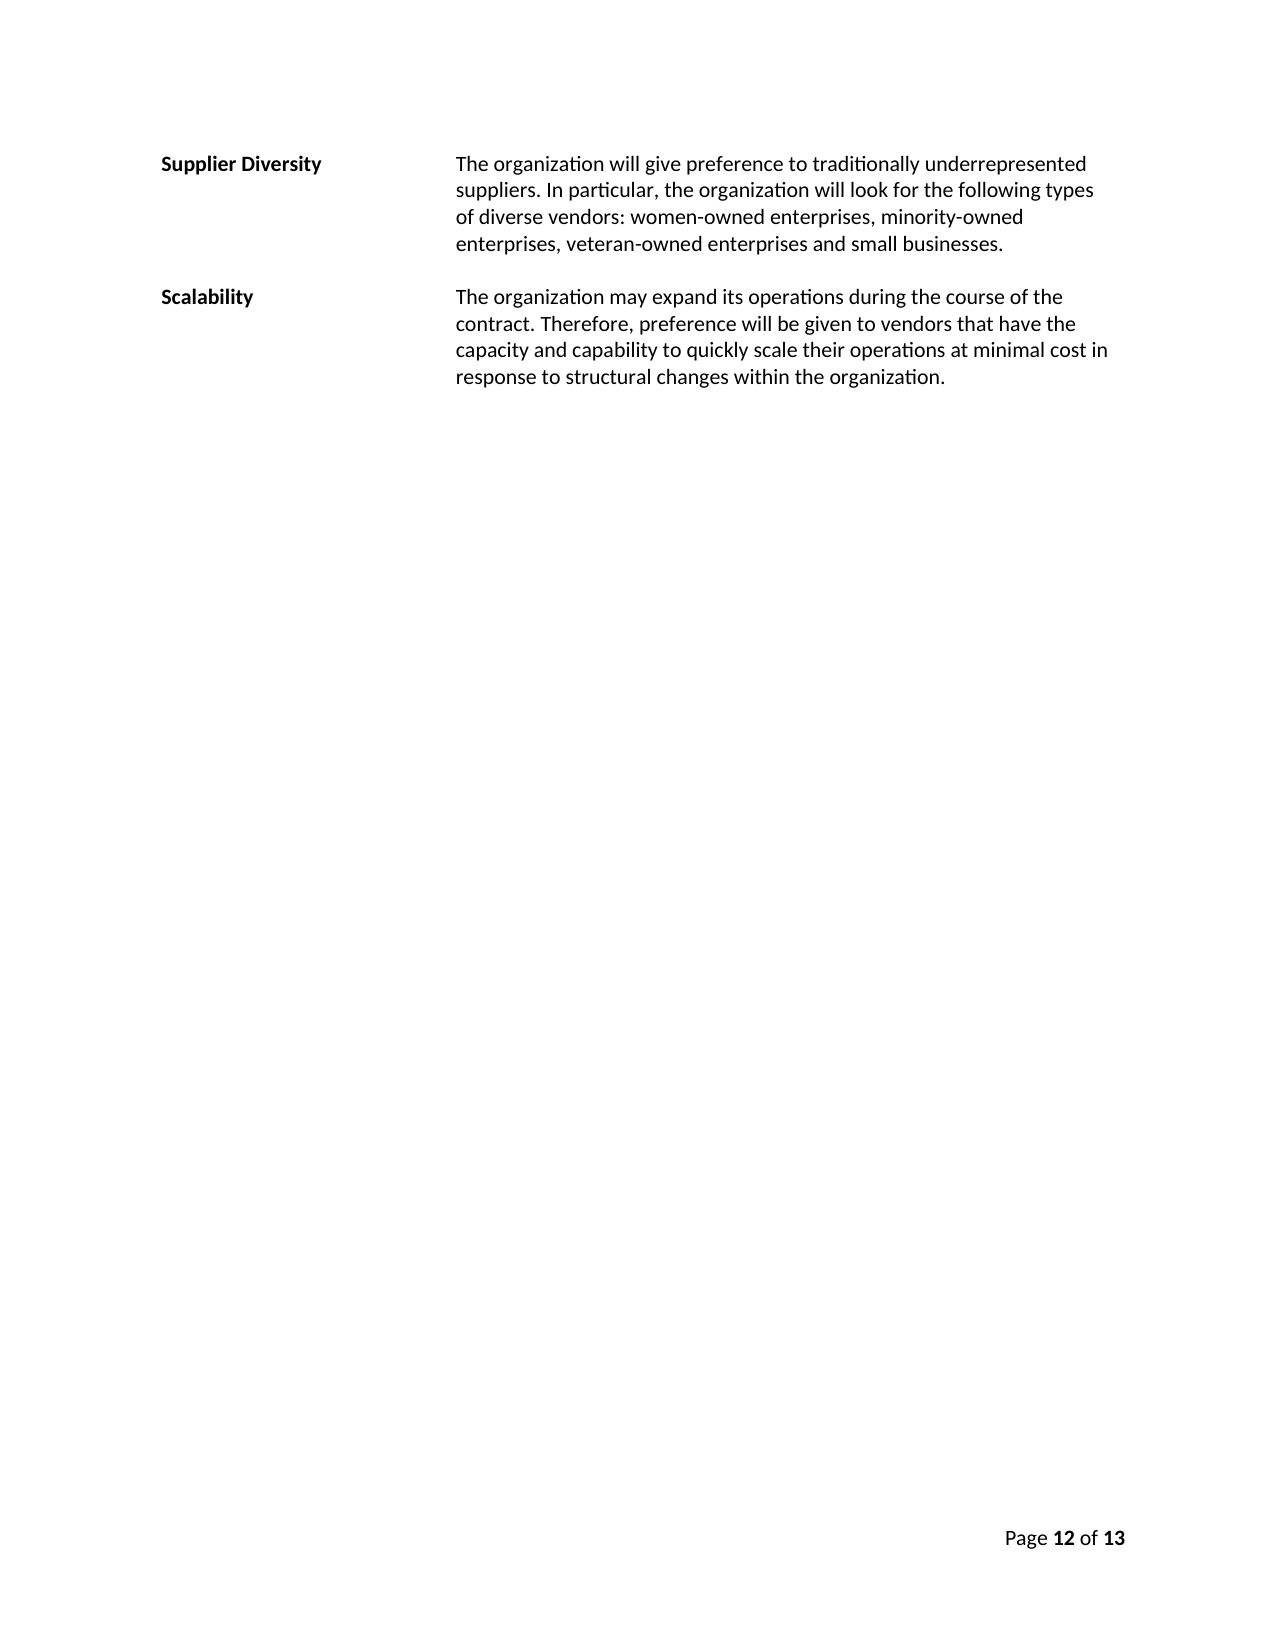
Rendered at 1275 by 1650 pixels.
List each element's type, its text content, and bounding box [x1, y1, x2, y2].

table_cell The organization may expand its operations during the course of the contract. Therefore, preference will be given to vendors that have the capacity and capability to quickly scale their operations at minimal cost in response to structural changes within the organization. [444, 283, 1125, 417]
table_cell The organization will give preference to traditionally underrepresented suppliers. In particular, the organization will look for the following types of diverse vendors: women-owned enterprises, minority-owned enterprises, veteran-owned enterprises and small businesses. [444, 150, 1125, 283]
table_cell Scalability [150, 283, 444, 417]
table_cell Supplier Diversity [150, 150, 444, 283]
